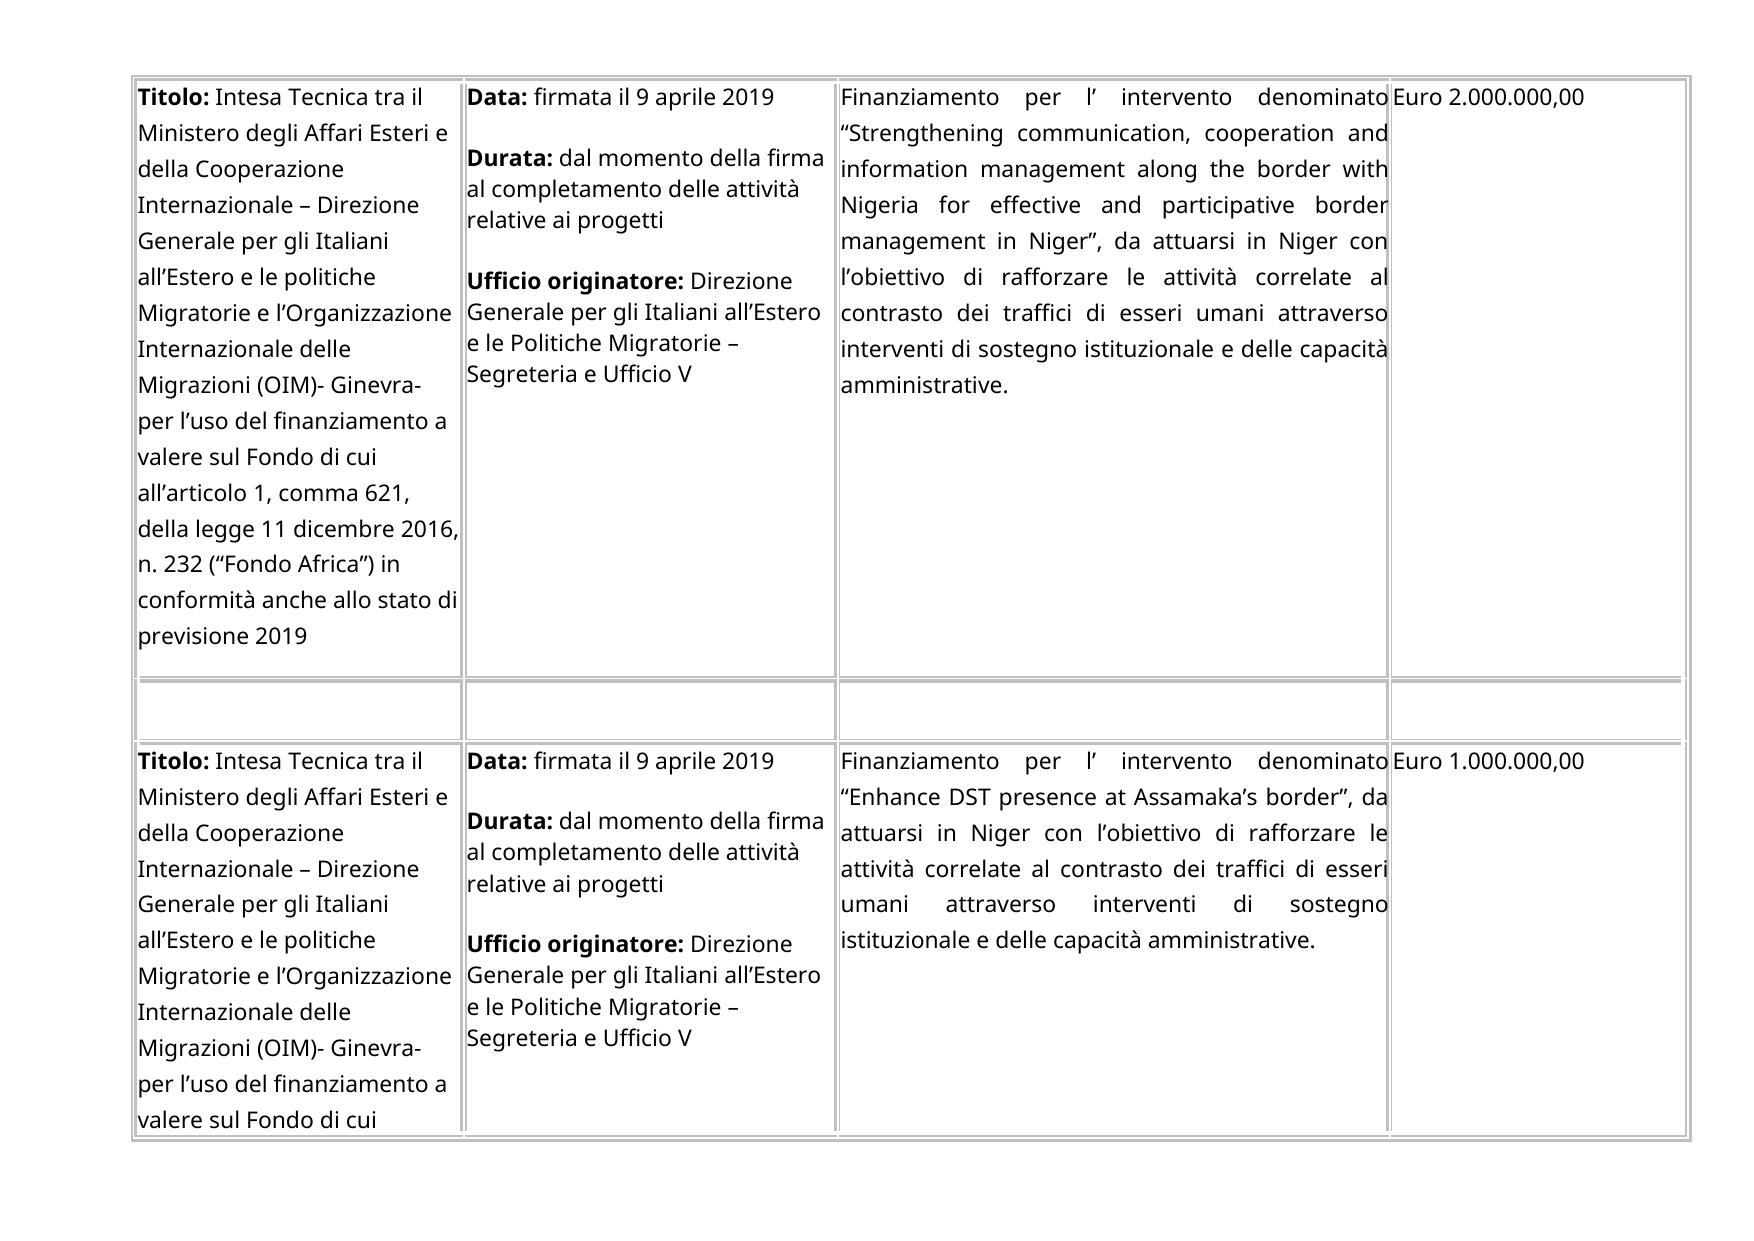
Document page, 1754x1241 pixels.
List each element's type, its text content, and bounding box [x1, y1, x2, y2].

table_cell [134, 739, 463, 1135]
table_cell Euro 1.000.000,00 [1389, 739, 1688, 1135]
table_cell [840, 683, 1386, 738]
table_cell Finanziamento per l’ intervento denominato “Strengthening communication, cooperation and information management along the border with Nigeria for effective and participative border management in Niger”, da attuarsi in Niger con l’obiettivo di rafforzare le attività correlate al contrasto dei traffici di esseri umani attraverso interventi di sostegno istituzionale e delle capacità amministrative. [837, 77, 1389, 676]
table_cell [467, 683, 834, 738]
table_cell [1389, 676, 1688, 738]
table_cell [837, 739, 1389, 1135]
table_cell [463, 739, 837, 1135]
table_cell [134, 676, 463, 738]
table_cell Euro 2.000.000,00 [1389, 77, 1688, 676]
